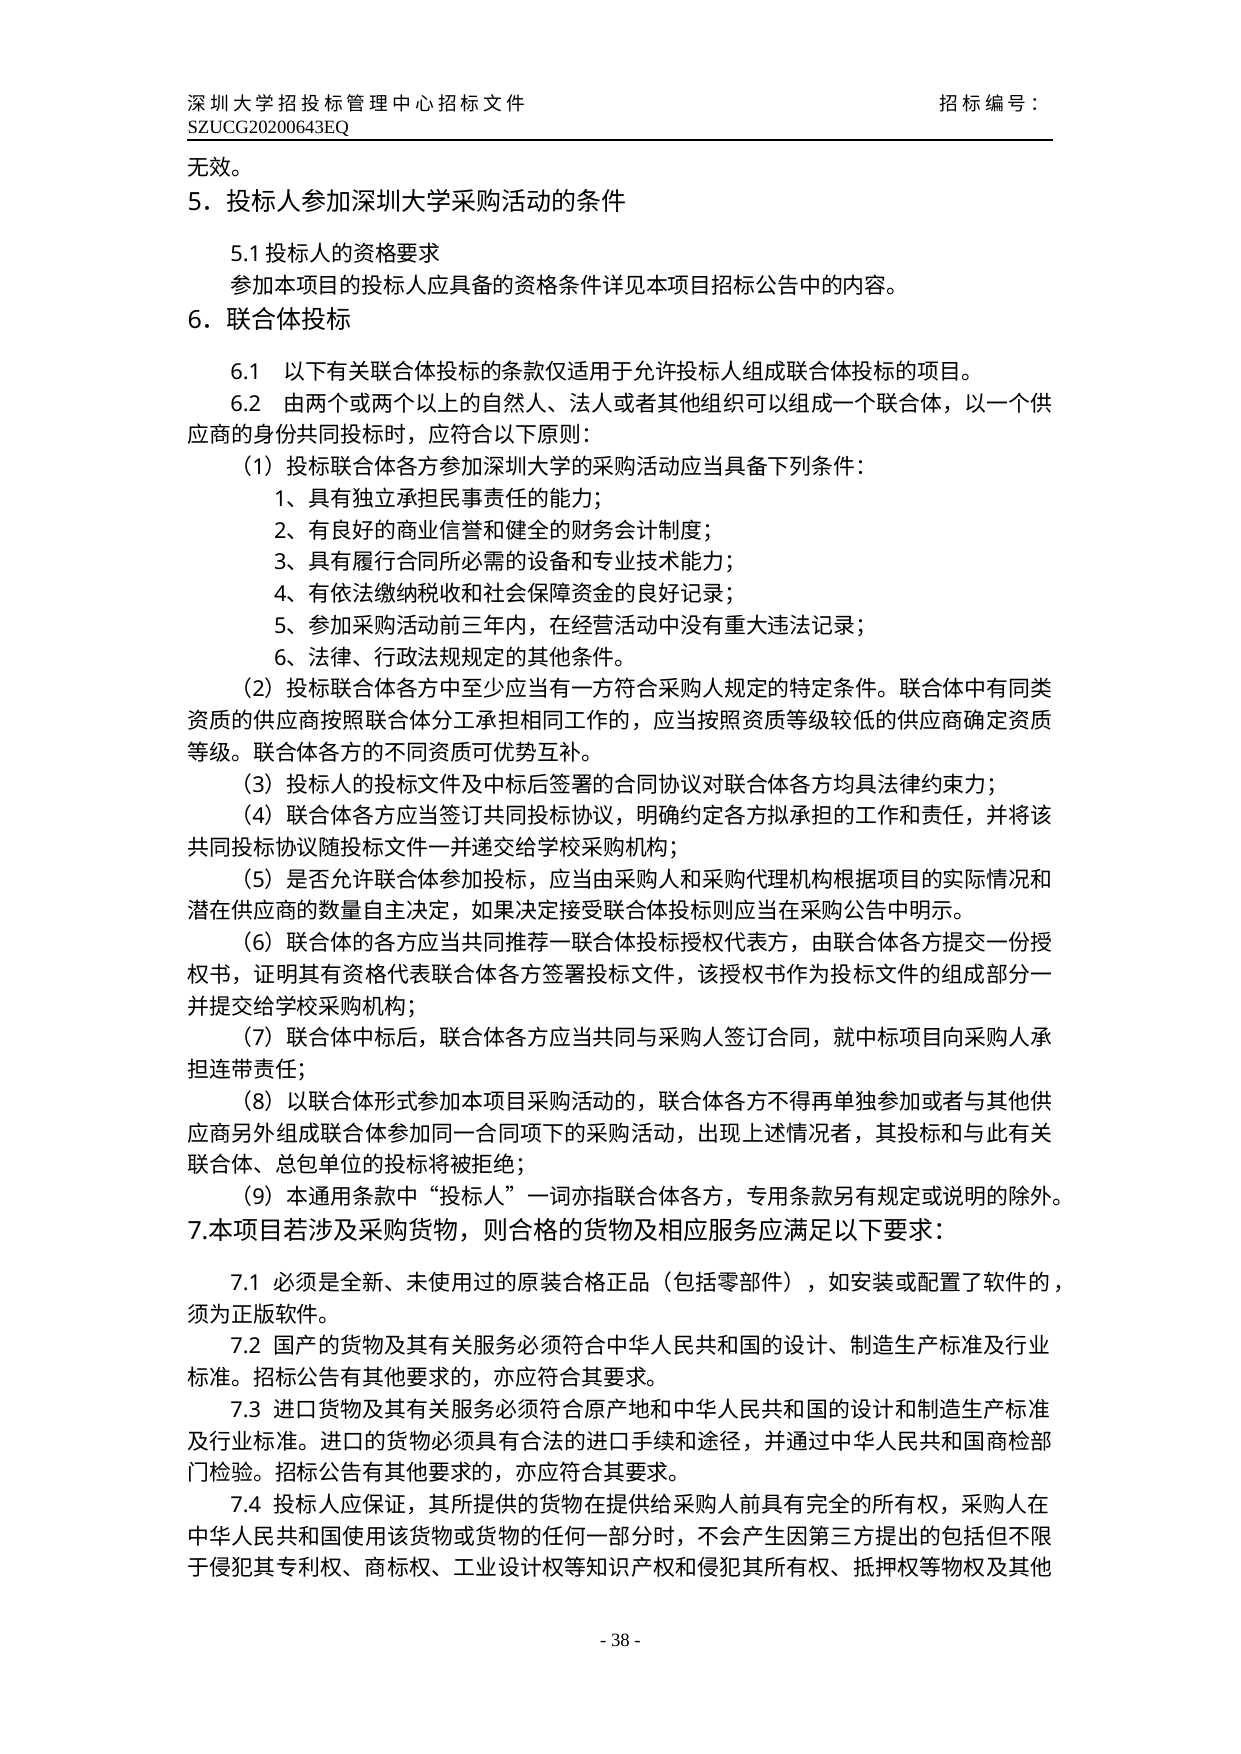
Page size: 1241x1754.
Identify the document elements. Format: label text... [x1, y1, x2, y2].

text （1）投标联合体各方参加深圳大学的采购活动应当具备下列条件： [187, 449, 1053, 481]
text 3、具有履行合同所必需的设备和专业技术能力； [231, 544, 1053, 576]
text （7）联合体中标后，联合体各方应当共同与采购人签订合同，就中标项目向采购人承担连带责任； [187, 1020, 1053, 1084]
text （9）本通用条款中“投标人”一词亦指联合体各方，专用条款另有规定或说明的除外。 [187, 1179, 1053, 1211]
text 5．投标人参加深圳大学采购活动的条件 [187, 182, 1053, 218]
text （8）以联合体形式参加本项目采购活动的，联合体各方不得再单独参加或者与其他供应商另外组成联合体参加同一合同项下的采购活动，出现上述情况者，其投标和与此有关联合体、总包单位的投标将被拒绝； [187, 1084, 1053, 1179]
text 2、有良好的商业信誉和健全的财务会计制度； [231, 513, 1053, 544]
text 7.本项目若涉及采购货物，则合格的货物及相应服务应满足以下要求： [187, 1211, 1053, 1247]
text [187, 150, 1053, 182]
text 6、法律、行政法规规定的其他条件。 [231, 640, 1053, 671]
text （6）联合体的各方应当共同推荐一联合体投标授权代表方，由联合体各方提交一份授权书，证明其有资格代表联合体各方签署投标文件，该授权书作为投标文件的组成部分一并提交给学校采购机构； [187, 925, 1053, 1020]
text 7.3 进口货物及其有关服务必须符合原产地和中华人民共和国的设计和制造生产标准及行业标准。进口的货物必须具有合法的进口手续和途径，并通过中华人民共和国商检部门检验。招标公告有其他要求的，亦应符合其要求。 [187, 1392, 1053, 1487]
text （3）投标人的投标文件及中标后签署的合同协议对联合体各方均具法律约束力； [187, 767, 1053, 798]
text 6.1 以下有关联合体投标的条款仅适用于允许投标人组成联合体投标的项目。 [187, 354, 1053, 386]
text 5、参加采购活动前三年内，在经营活动中没有重大违法记录； [231, 608, 1053, 640]
text 4、有依法缴纳税收和社会保障资金的良好记录； [231, 576, 1053, 608]
text 5.1投标人的资格要求 [187, 236, 1053, 268]
text （4）联合体各方应当签订共同投标协议，明确约定各方拟承担的工作和责任，并将该共同投标协议随投标文件一并递交给学校采购机构； [187, 798, 1053, 862]
text （2）投标联合体各方中至少应当有一方符合采购人规定的特定条件。联合体中有同类资质的供应商按照联合体分工承担相同工作的，应当按照资质等级较低的供应商确定资质等级。联合体各方的不同资质可优势互补。 [187, 671, 1053, 767]
text （5）是否允许联合体参加投标，应当由采购人和采购代理机构根据项目的实际情况和潜在供应商的数量自主决定，如果决定接受联合体投标则应当在采购公告中明示。 [187, 862, 1053, 925]
text 7.1 必须是全新、未使用过的原装合格正品（包括零部件），如安装或配置了软件的，须为正版软件。 [187, 1265, 1053, 1328]
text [187, 1487, 1053, 1582]
text 6.2 由两个或两个以上的自然人、法人或者其他组织可以组成一个联合体，以一个供应商的身份共同投标时，应符合以下原则： [187, 386, 1053, 449]
text 7.2 国产的货物及其有关服务必须符合中华人民共和国的设计、制造生产标准及行业标准。招标公告有其他要求的，亦应符合其要求。 [187, 1328, 1053, 1392]
text 参加本项目的投标人应具备的资格条件详见本项目招标公告中的内容。 [187, 268, 1053, 299]
text 6．联合体投标 [187, 299, 1053, 336]
text 1、具有独立承担民事责任的能力； [231, 481, 1053, 513]
